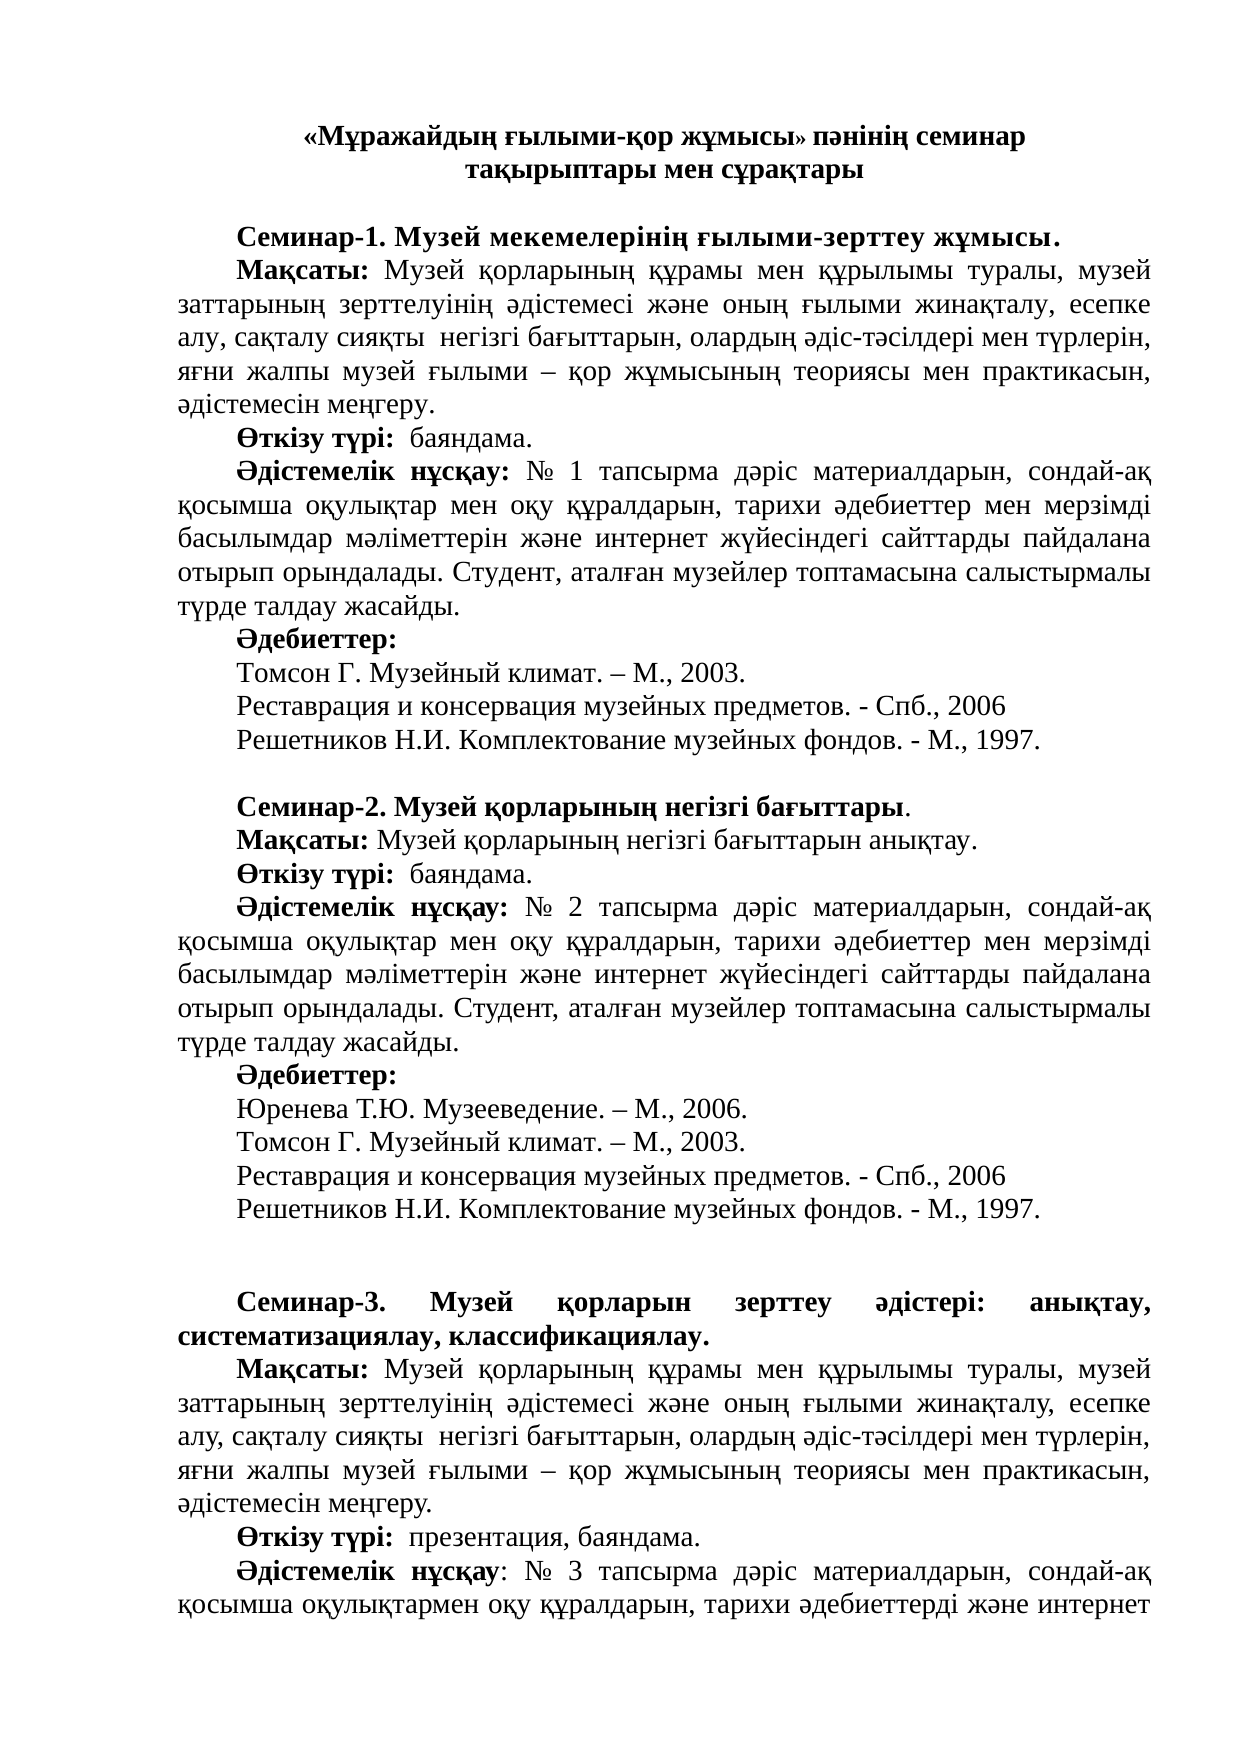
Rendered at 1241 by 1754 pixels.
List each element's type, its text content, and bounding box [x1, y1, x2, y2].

text Семинар-1. Музей мекемелерінің ғылыми-зерттеу жұмысы. [177, 219, 1152, 252]
text Әдебиеттер: [177, 1057, 1152, 1091]
text Әдебиеттер: [177, 621, 1152, 655]
text Әдістемелік нұсқау: № 1 тапсырма дәріс материалдарын, сондай-ақ қосымша оқулықтар мен оқу құралдарын, тарихи әдебиеттер мен мерзімді басылымдар мәліметтерін және интернет жүйесіндегі сайттарды пайдалана отырып орындалады. Студент, аталған музейлер топтамасына салыстырмалы түрде талдау жасайды. [177, 453, 1152, 621]
text Реставрация и консервация музейных предметов. - Спб., 2006 [177, 688, 1152, 722]
text Реставрация и консервация музейных предметов. - Спб., 2006 [177, 1158, 1152, 1191]
text Томсон Г. Музейный климат. – М., 2003. [177, 1124, 1152, 1158]
text Семинар-3. Музей қорларын зерттеу әдістері: анықтау, систематизациялау, классификациялау. [177, 1284, 1152, 1351]
text тақырыптары мен сұрақтары [177, 152, 1152, 185]
list Решетников Н.И. Комплектование музейных фондов. - М., 1997. [177, 722, 1152, 755]
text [177, 1553, 1152, 1620]
text Әдістемелік нұсқау: № 2 тапсырма дәріс материалдарын, сондай-ақ қосымша оқулықтар мен оқу құралдарын, тарихи әдебиеттер мен мерзімді басылымдар мәліметтерін және интернет жүйесіндегі сайттарды пайдалана отырып орындалады. Студент, аталған музейлер топтамасына салыстырмалы түрде талдау жасайды. [177, 889, 1152, 1057]
text Томсон Г. Музейный климат. – М., 2003. [177, 655, 1152, 688]
text Өткізу түрі: презентация, баяндама. [177, 1519, 1152, 1553]
text Өткізу түрі: баяндама. [177, 856, 1152, 889]
text Решетников Н.И. Комплектование музейных фондов. - М., 1997. [177, 1191, 1152, 1225]
text Семинар-2. Музей қорларының негізгі бағыттары. [177, 789, 1152, 822]
text Өткізу түрі: баяндама. [177, 420, 1152, 453]
text Мақсаты: Музей қорларының негізгі бағыттарын анықтау. [177, 822, 1152, 856]
text Юренева Т.Ю. Музееведение. – М., 2006. [177, 1091, 1152, 1124]
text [177, 118, 1152, 152]
